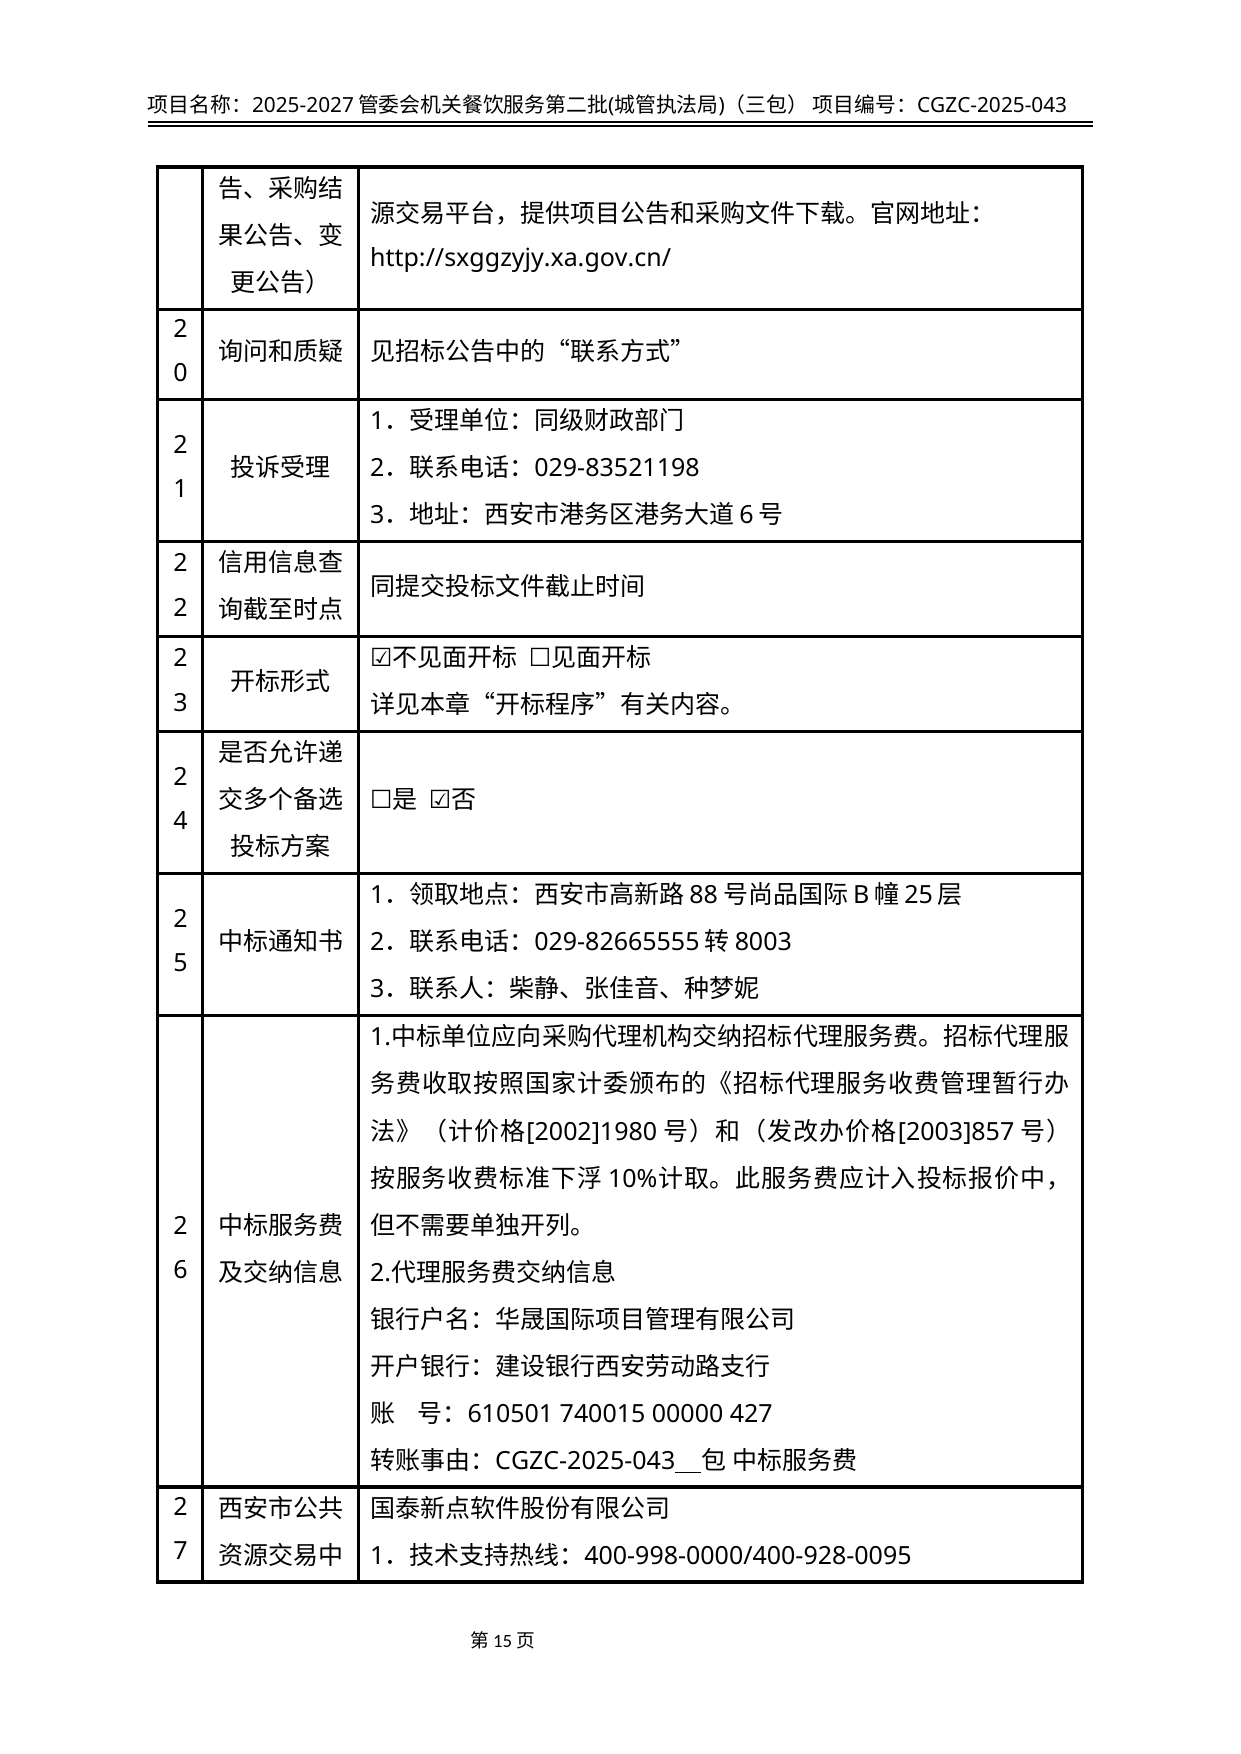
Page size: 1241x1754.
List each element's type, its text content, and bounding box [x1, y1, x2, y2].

table_cell 见招标公告中的“联系方式” [360, 311, 1081, 397]
table_cell ☐是 ☑否 [360, 733, 1081, 872]
table_cell 询问和质疑 [204, 311, 357, 397]
table_cell 开标形式 [204, 638, 357, 729]
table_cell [204, 1489, 357, 1580]
table_cell ☑不见面开标 ☐见面开标 详见本章“开标程序”有关内容。 [360, 638, 1081, 729]
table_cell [360, 169, 1081, 307]
table_cell 同提交投标文件截止时间 [360, 543, 1081, 634]
table_cell 投诉受理 [204, 401, 357, 539]
table_cell 26 [159, 1017, 201, 1485]
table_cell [360, 1489, 1081, 1580]
table_cell 27 [159, 1489, 201, 1580]
table_cell 24 [159, 733, 201, 872]
table_cell 1.中标单位应向采购代理机构交纳招标代理服务费。招标代理服务费收取按照国家计委颁布的《招标代理服务收费管理暂行办法》（计价格[2002]1980号）和（发改办价格[2003]857号）按服务收费标准下浮10%计取。此服务费应计入投标报价中，但不需要单独开列。 2.代理服务费交纳信息 银行户名：华晟国际项目管理有限公司 开户银行：建设银行西安劳动路支行 账 号：610501 740015 00000 427 转账事由：CGZC-2025-043 包 中标服务费 [360, 1017, 1081, 1485]
table_cell 中标服务费及交纳信息 [204, 1017, 357, 1485]
table_cell 中标通知书 [204, 875, 357, 1014]
table_cell 是否允许递交多个备选投标方案 [204, 733, 357, 872]
table_cell 信用信息查询截至时点 [204, 543, 357, 634]
table_cell 1．领取地点：西安市高新路88号尚品国际B幢25层 2．联系电话：029-82665555转8003 3．联系人：柴静、张佳音、种梦妮 [360, 875, 1081, 1014]
table_cell 23 [159, 638, 201, 729]
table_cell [204, 169, 357, 307]
table_cell 20 [159, 311, 201, 397]
table_cell 22 [159, 543, 201, 634]
table_cell 1．受理单位：同级财政部门 2．联系电话：029-83521198 3．地址：西安市港务区港务大道6号 [360, 401, 1081, 539]
table_cell 19 [159, 169, 201, 307]
table_cell 25 [159, 875, 201, 1014]
table_cell 21 [159, 401, 201, 539]
